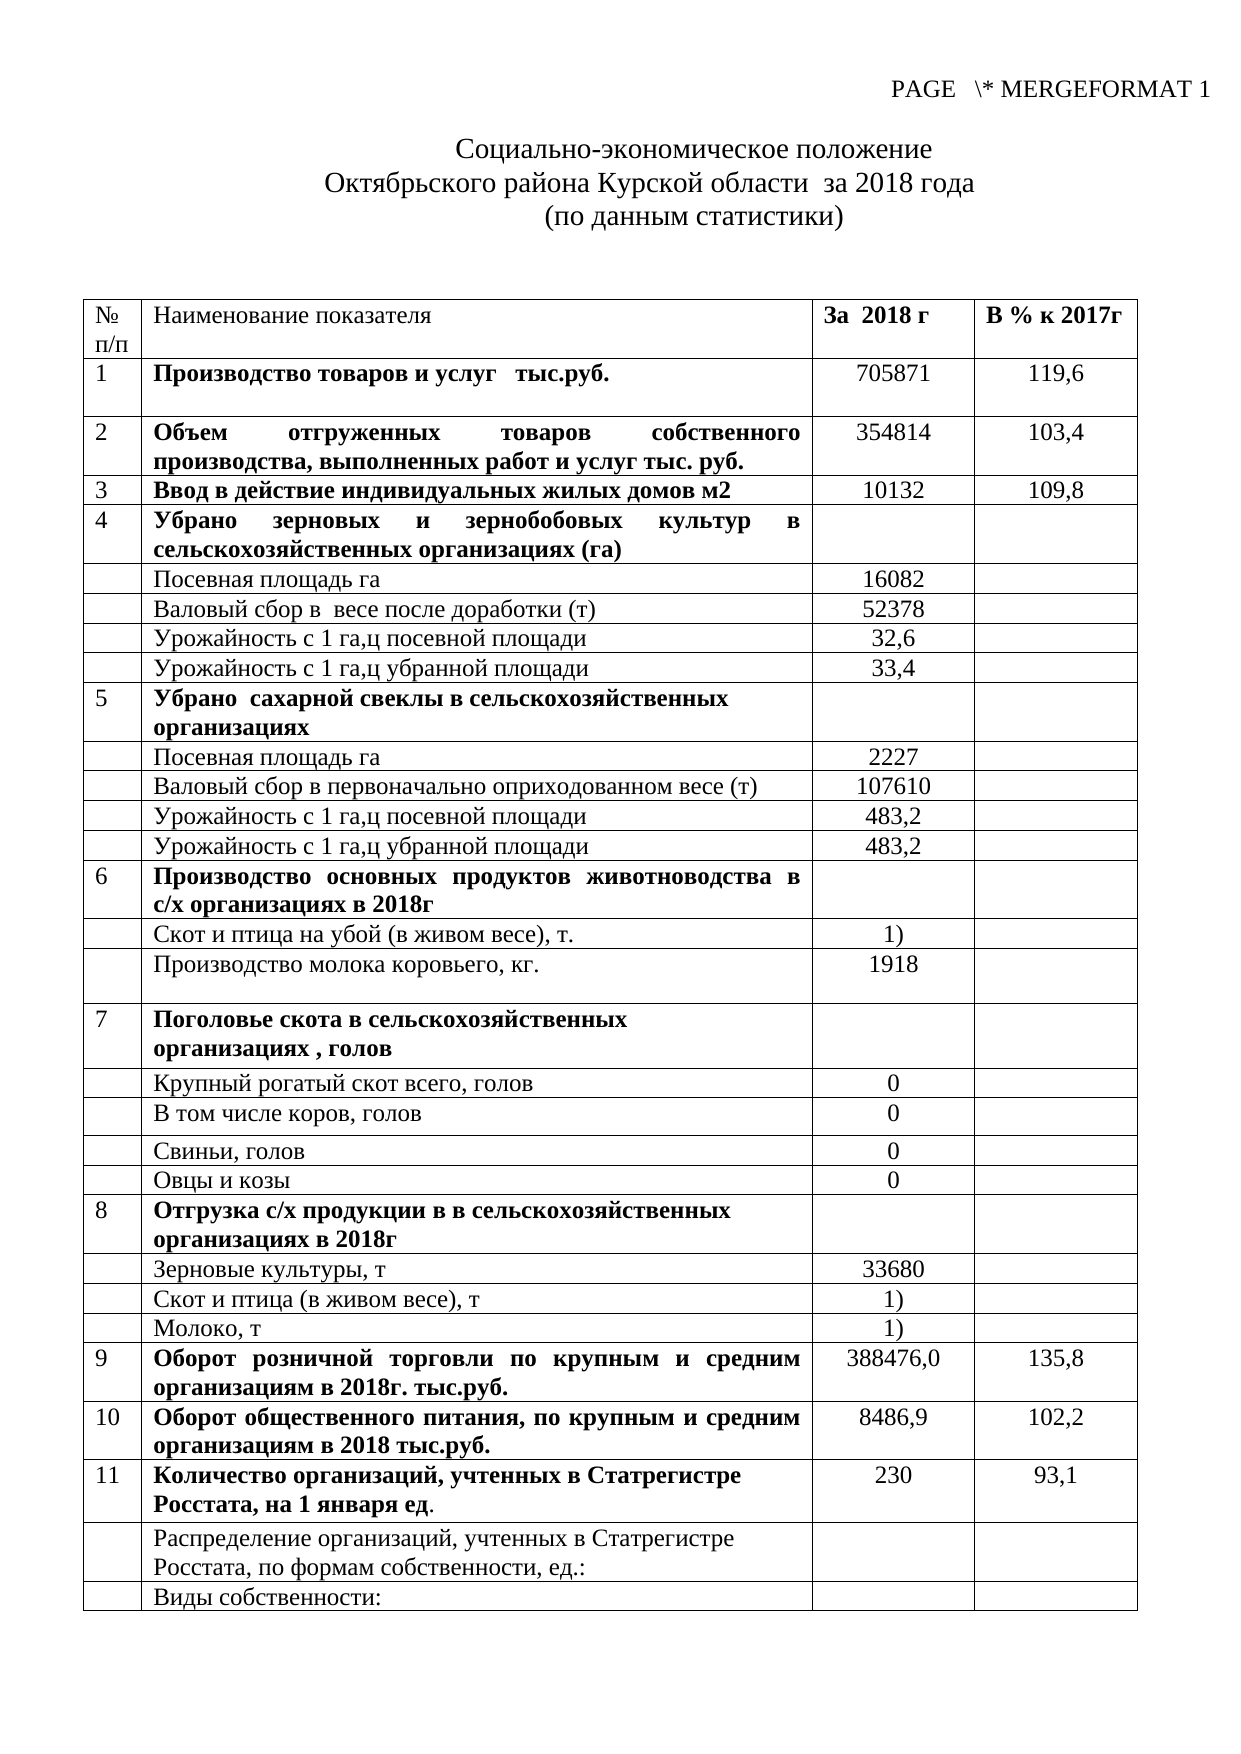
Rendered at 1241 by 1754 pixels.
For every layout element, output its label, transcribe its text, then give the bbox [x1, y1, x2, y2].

table_cell 483,2 [813, 831, 974, 860]
table_cell 8486,9 [813, 1402, 974, 1459]
table_cell Производство основных продуктов животноводства в с/х организациях в 2018г [142, 861, 812, 918]
table_cell [84, 771, 141, 800]
table_cell 483,2 [813, 801, 974, 830]
table_cell [84, 831, 141, 860]
table_cell 0 [813, 1098, 974, 1135]
table_cell Производство товаров и услуг тыс.руб. [142, 359, 812, 416]
table_cell [84, 1582, 141, 1610]
table_cell 1) [813, 1314, 974, 1342]
table_cell [813, 683, 974, 741]
table_cell [975, 1523, 1137, 1581]
table_cell 33,4 [813, 653, 974, 682]
table_cell Скот и птица на убой (в живом весе), т. [142, 919, 812, 948]
table_cell Убрано зерновых и зернобобовых культур в сельскохозяйственных организациях (га) [142, 505, 812, 563]
table_cell [975, 949, 1137, 1003]
table_cell [813, 861, 974, 918]
table_cell [975, 683, 1137, 741]
table_cell [975, 742, 1137, 770]
table_cell [975, 1069, 1137, 1097]
table_cell [813, 1582, 974, 1610]
table_cell Объем отгруженных товаров собственного производства, выполненных работ и услуг тыс. руб. [142, 417, 812, 474]
table_cell 7 [84, 1004, 141, 1067]
table_cell Крупный рогатый скот всего, голов [142, 1069, 812, 1097]
table_cell [975, 831, 1137, 860]
table_cell 103,4 [975, 417, 1137, 474]
table_cell [975, 1195, 1137, 1253]
table_cell [84, 742, 141, 770]
table_cell В том числе коров, голов [142, 1098, 812, 1135]
table_cell [975, 861, 1137, 918]
table_cell [975, 653, 1137, 682]
table_cell 705871 [813, 359, 974, 416]
table_cell 9 [84, 1343, 141, 1401]
table_cell [84, 1254, 141, 1283]
table_cell Виды собственности: [142, 1582, 812, 1610]
table_cell [975, 1166, 1137, 1194]
table_cell 135,8 [975, 1343, 1137, 1401]
table_cell 52378 [813, 594, 974, 622]
table_cell 93,1 [975, 1460, 1137, 1522]
table_cell [84, 1166, 141, 1194]
table_cell 109,8 [975, 476, 1137, 504]
table_cell Убрано сахарной свеклы в сельскохозяйственных организациях [142, 683, 812, 741]
table_cell Овцы и козы [142, 1166, 812, 1194]
table_header Наименование показателя [142, 300, 812, 357]
table_cell [975, 1136, 1137, 1164]
table_cell 102,2 [975, 1402, 1137, 1459]
table_cell Производство молока коровьего, кг. [142, 949, 812, 1003]
table_cell 0 [813, 1166, 974, 1194]
table_cell [975, 919, 1137, 948]
table_cell [975, 564, 1137, 593]
table_cell Отгрузка с/х продукции в в сельскохозяйственных организациях в 2018г [142, 1195, 812, 1253]
table_cell 119,6 [975, 359, 1137, 416]
table_cell [84, 594, 141, 622]
table_cell Ввод в действие индивидуальных жилых домов м2 [142, 476, 812, 504]
table_cell [813, 1004, 974, 1067]
table_cell 1) [813, 919, 974, 948]
table_cell Валовый сбор в первоначально оприходованном весе (т) [142, 771, 812, 800]
table_cell [84, 564, 141, 593]
table_header № п/п [84, 300, 141, 357]
table_cell Молоко, т [142, 1314, 812, 1342]
table_cell Скот и птица (в живом весе), т [142, 1284, 812, 1312]
table_cell 33680 [813, 1254, 974, 1283]
table_cell Урожайность с 1 га,ц посевной площади [142, 801, 812, 830]
table_cell [813, 1523, 974, 1581]
table_cell Урожайность с 1 га,ц посевной площади [142, 624, 812, 652]
table_cell 3 [84, 476, 141, 504]
table_cell [975, 1098, 1137, 1135]
table_cell 230 [813, 1460, 974, 1522]
table_cell [975, 594, 1137, 622]
table_cell Поголовье скота в сельскохозяйственных организациях , голов [142, 1004, 812, 1067]
table_cell Свиньи, голов [142, 1136, 812, 1164]
table_cell [84, 949, 141, 1003]
table_cell [975, 1582, 1137, 1610]
table_cell Валовый сбор в весе после доработки (т) [142, 594, 812, 622]
table_cell 5 [84, 683, 141, 741]
table_cell 1 [84, 359, 141, 416]
table_cell 10 [84, 1402, 141, 1459]
table_cell 11 [84, 1460, 141, 1522]
text Социально-экономическое положение [177, 131, 1211, 165]
table_cell 1) [813, 1284, 974, 1312]
table_cell [813, 1195, 974, 1253]
table_cell 16082 [813, 564, 974, 593]
table_cell Посевная площадь га [142, 564, 812, 593]
table_cell [975, 1284, 1137, 1312]
table_cell [975, 771, 1137, 800]
table_cell Количество организаций, учтенных в Статрегистре Росстата, на 1 января ед. [142, 1460, 812, 1522]
table_cell [813, 505, 974, 563]
table_cell 388476,0 [813, 1343, 974, 1401]
table_cell Урожайность с 1 га,ц убранной площади [142, 653, 812, 682]
table_cell Оборот розничной торговли по крупным и средним организациям в 2018г. тыс.руб. [142, 1343, 812, 1401]
table_cell 0 [813, 1069, 974, 1097]
table_cell 2227 [813, 742, 974, 770]
table_cell [975, 1254, 1137, 1283]
table_cell 10132 [813, 476, 974, 504]
text (по данным статистики) [177, 198, 1211, 232]
table_cell 107610 [813, 771, 974, 800]
table_cell [975, 801, 1137, 830]
table_cell 354814 [813, 417, 974, 474]
table_cell Распределение организаций, учтенных в Статрегистре Росстата, по формам собственности, ед.: [142, 1523, 812, 1581]
table_cell [84, 801, 141, 830]
table_cell [975, 1004, 1137, 1067]
table_cell [975, 624, 1137, 652]
table_cell Оборот общественного питания, по крупным и средним организациям в 2018 тыс.руб. [142, 1402, 812, 1459]
table_cell [84, 1069, 141, 1097]
table_cell [84, 919, 141, 948]
table_cell Урожайность с 1 га,ц убранной площади [142, 831, 812, 860]
table_cell [84, 1284, 141, 1312]
table_cell 6 [84, 861, 141, 918]
table_cell 1918 [813, 949, 974, 1003]
table_cell [975, 505, 1137, 563]
table_cell 32,6 [813, 624, 974, 652]
table_cell 8 [84, 1195, 141, 1253]
table_header В % к 2017г [975, 300, 1137, 357]
table_cell Посевная площадь га [142, 742, 812, 770]
table_cell [975, 1314, 1137, 1342]
table_cell [84, 653, 141, 682]
table_header За 2018 г [813, 300, 974, 357]
table_cell 4 [84, 505, 141, 563]
table_cell 0 [813, 1136, 974, 1164]
table_cell [84, 1314, 141, 1342]
table_cell Зерновые культуры, т [142, 1254, 812, 1283]
table_cell [84, 624, 141, 652]
table_cell [84, 1098, 141, 1135]
table_cell 2 [84, 417, 141, 474]
table_cell [84, 1523, 141, 1581]
table_cell [84, 1136, 141, 1164]
text Октябрьского района Курской области за 2018 года [88, 165, 1211, 198]
